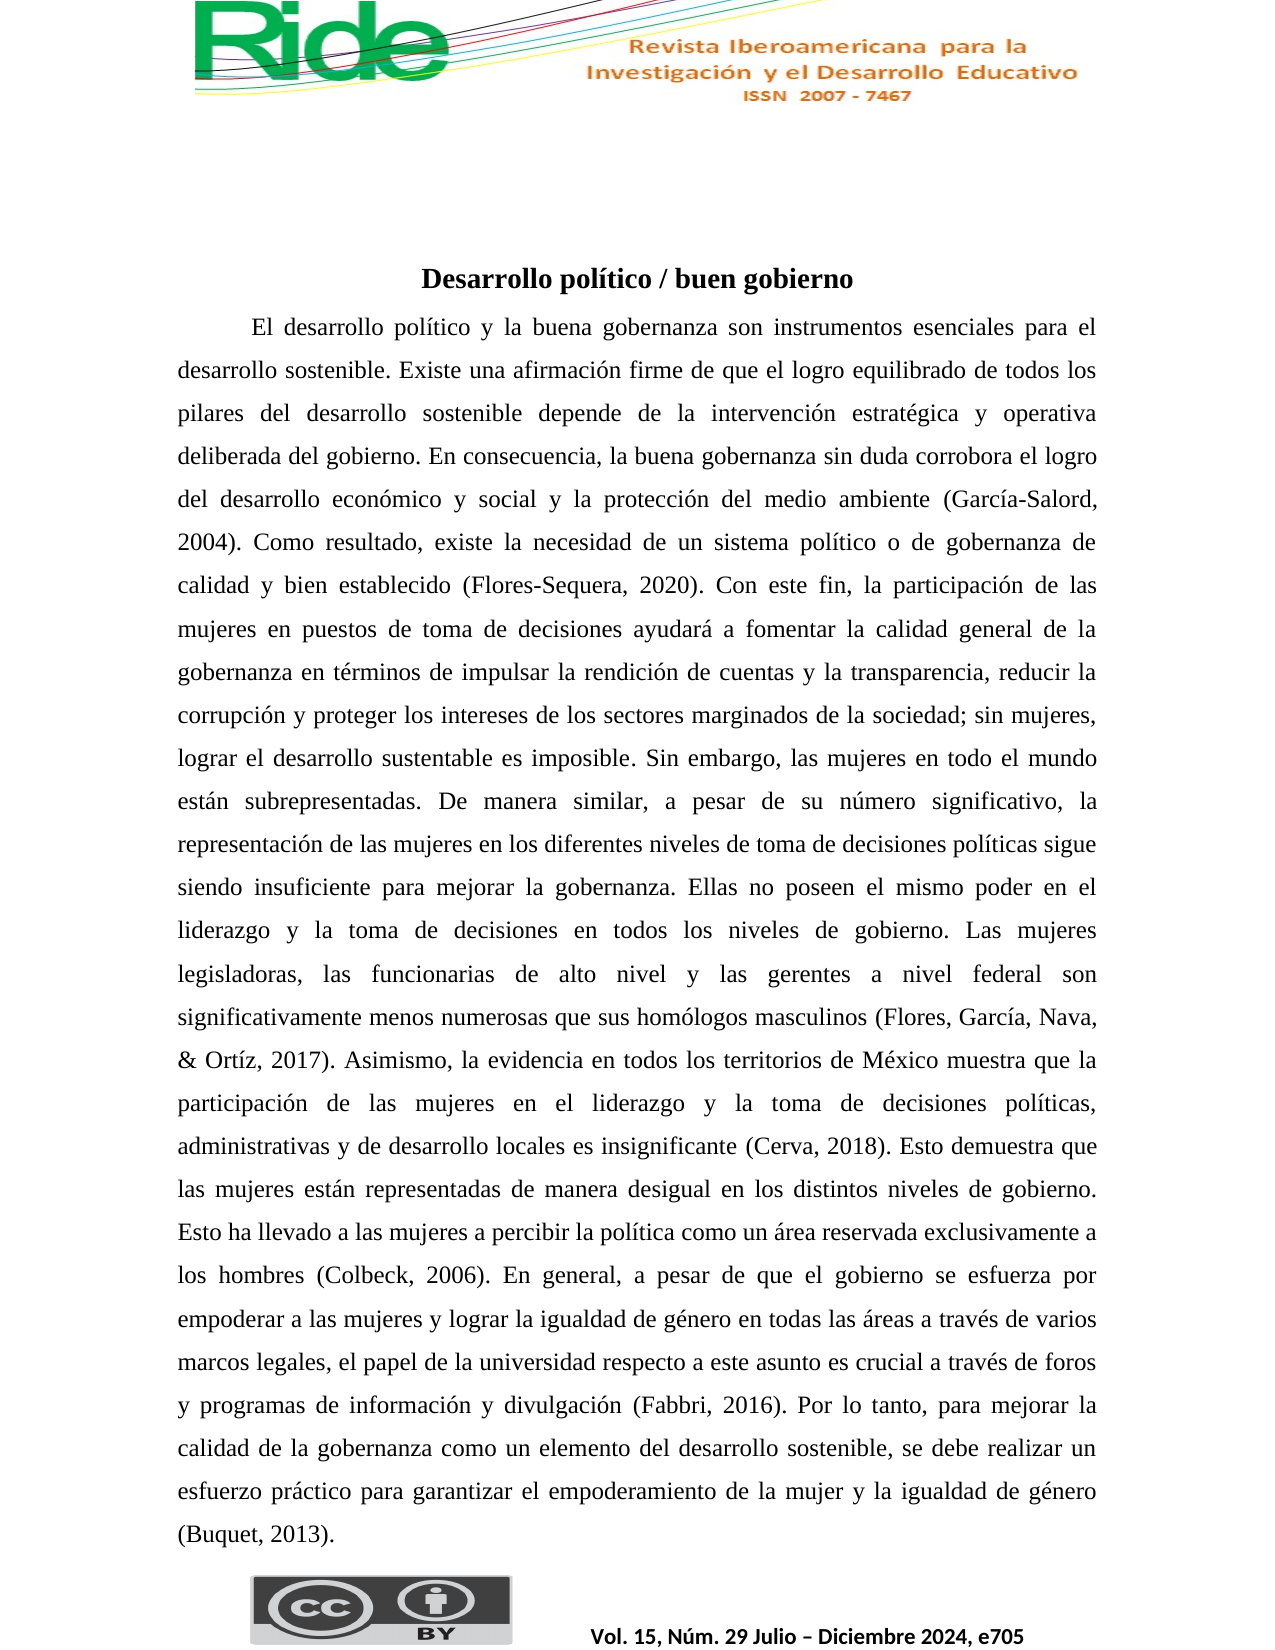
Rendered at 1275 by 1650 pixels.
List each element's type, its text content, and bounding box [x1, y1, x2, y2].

text Desarrollo político / buen gobierno [177, 262, 1098, 295]
picture [250, 1575, 513, 1645]
text El desarrollo político y la buena gobernanza son instrumentos esenciales para el desarrollo sostenible. Existe una afirmación firme de que el logro equilibrado de todos los pilares del desarrollo sostenible depende de la intervención estratégica y operativa deliberada del gobierno. En consecuencia, la buena gobernanza sin duda corrobora el logro del desarrollo económico y social y la protección del medio ambiente . Como resultado, existe la necesidad de un sistema político o de gobernanza de calidad y bien establecido . Con este fin, la participación de las mujeres en puestos de toma de decisiones ayudará a fomentar la calidad general de la gobernanza en términos de impulsar la rendición de cuentas y la transparencia, reducir la corrupción y proteger los intereses de los sectores marginados de la sociedad; sin mujeres, lograr el desarrollo sustentable es imposible. Sin embargo, las mujeres en todo el mundo están subrepresentadas. De manera similar, a pesar de su número significativo, la representación de las mujeres en los diferentes niveles de toma de decisiones políticas sigue siendo insuficiente para mejorar la gobernanza. Ellas no poseen el mismo poder en el liderazgo y la toma de decisiones en todos los niveles de gobierno. Las mujeres legisladoras, las funcionarias de alto nivel y las gerentes a nivel federal son significativamente menos numerosas que sus homólogos masculinos . Asimismo, la evidencia en todos los territorios de México muestra que la participación de las mujeres en el liderazgo y la toma de decisiones políticas, administrativas y de desarrollo locales es insignificante . Esto demuestra que las mujeres están representadas de manera desigual en los distintos niveles de gobierno. Esto ha llevado a las mujeres a percibir la política como un área reservada exclusivamente a los hombres . En general, a pesar de que el gobierno se esfuerza por empoderar a las mujeres y lograr la igualdad de género en todas las áreas a través de varios marcos legales, el papel de la universidad respecto a este asunto es crucial a través de foros y programas de información y divulgación . Por lo tanto, para mejorar la calidad de la gobernanza como un elemento del desarrollo sostenible, se debe realizar un esfuerzo práctico para garantizar el empoderamiento de la mujer y la igualdad de género . [177, 312, 1098, 1548]
picture [194, 0, 1081, 105]
